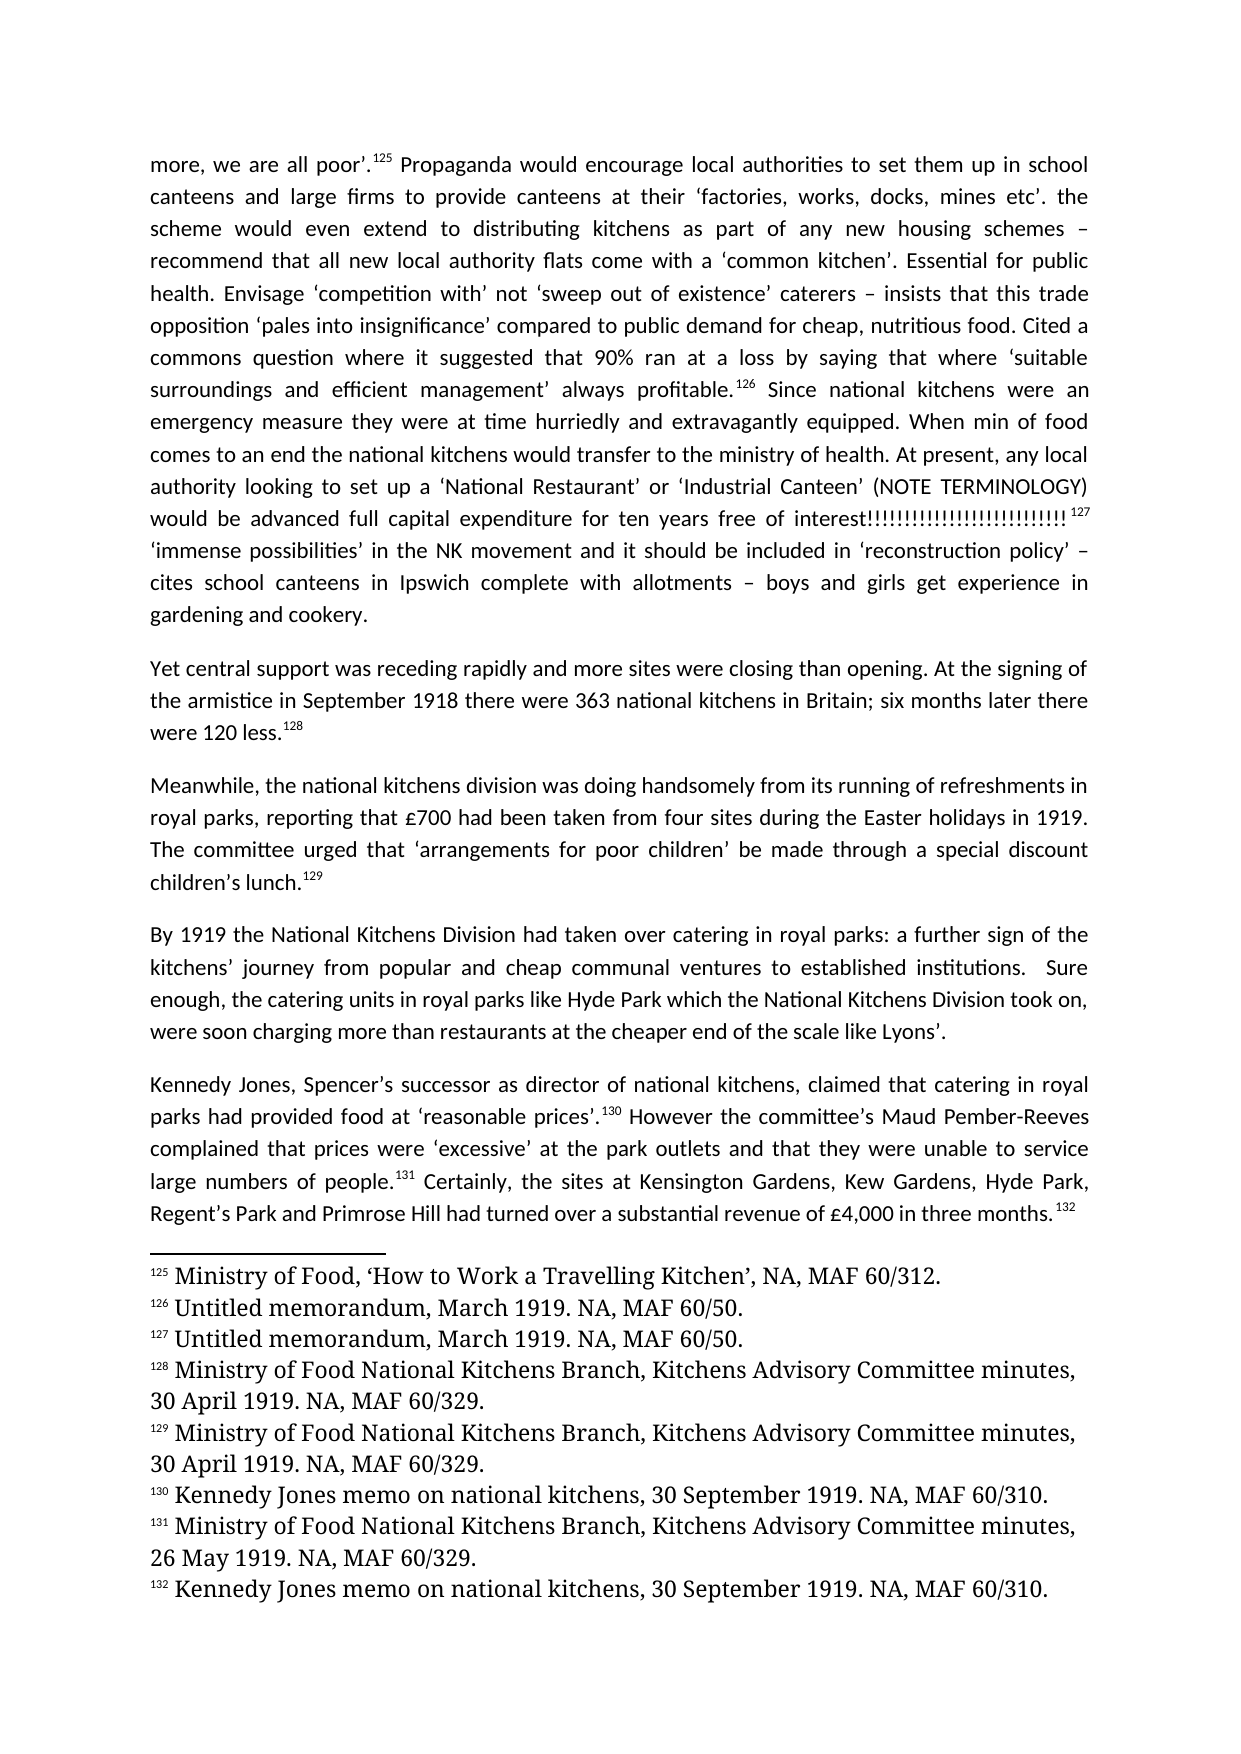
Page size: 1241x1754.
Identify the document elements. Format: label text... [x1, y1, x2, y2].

text Kennedy Jones, Spencer’s successor as director of national kitchens, claimed that catering in royal parks had provided food at ‘reasonable prices’. However the committee’s Maud Pember-Reeves complained that prices were ‘excessive’ at the park outlets and that they were unable to service large numbers of people. Certainly, the sites at Kensington Gardens, Kew Gardens, Hyde Park, Regent’s Park and Primrose Hill had turned over a substantial revenue of £4,000 in three months. [150, 1070, 1090, 1227]
text Communal kitchens helped eliminate profiteering. Since ‘good food is the foundation of good health, the state wants to see that good food is procured by everybody’. ‘There are no rich people any more, we are all poor’. Propaganda would encourage local authorities to set them up in school canteens and large firms to provide canteens at their ‘factories, works, docks, mines etc’. the scheme would even extend to distributing kitchens as part of any new housing schemes – recommend that all new local authority flats come with a ‘common kitchen’. Essential for public health. Envisage ‘competition with’ not ‘sweep out of existence’ caterers – insists that this trade opposition ‘pales into insignificance’ compared to public demand for cheap, nutritious food. Cited a commons question where it suggested that 90% ran at a loss by saying that where ‘suitable surroundings and efficient management’ always profitable. Since national kitchens were an emergency measure they were at time hurriedly and extravagantly equipped. When min of food comes to an end the national kitchens would transfer to the ministry of health. At present, any local authority looking to set up a ‘National Restaurant’ or ‘Industrial Canteen’ (NOTE TERMINOLOGY) would be advanced full capital expenditure for ten years free of interest!!!!!!!!!!!!!!!!!!!!!!!!!!! ‘immense possibilities’ in the NK movement and it should be included in ‘reconstruction policy’ – cites school canteens in Ipswich complete with allotments – boys and girls get experience in gardening and cookery. [150, 150, 1090, 629]
text Yet central support was receding rapidly and more sites were closing than opening. At the signing of the armistice in September 1918 there were 363 national kitchens in Britain; six months later there were 120 less. [150, 654, 1090, 746]
text By 1919 the National Kitchens Division had taken over catering in royal parks: a further sign of the kitchens’ journey from popular and cheap communal ventures to established institutions. Sure enough, the catering units in royal parks like Hyde Park which the National Kitchens Division took on, were soon charging more than restaurants at the cheaper end of the scale like Lyons’. [150, 921, 1090, 1045]
text Meanwhile, the national kitchens division was doing handsomely from its running of refreshments in royal parks, reporting that £700 had been taken from four sites during the Easter holidays in 1919. The committee urged that ‘arrangements for poor children’ be made through a special discount children’s lunch. [150, 771, 1090, 896]
